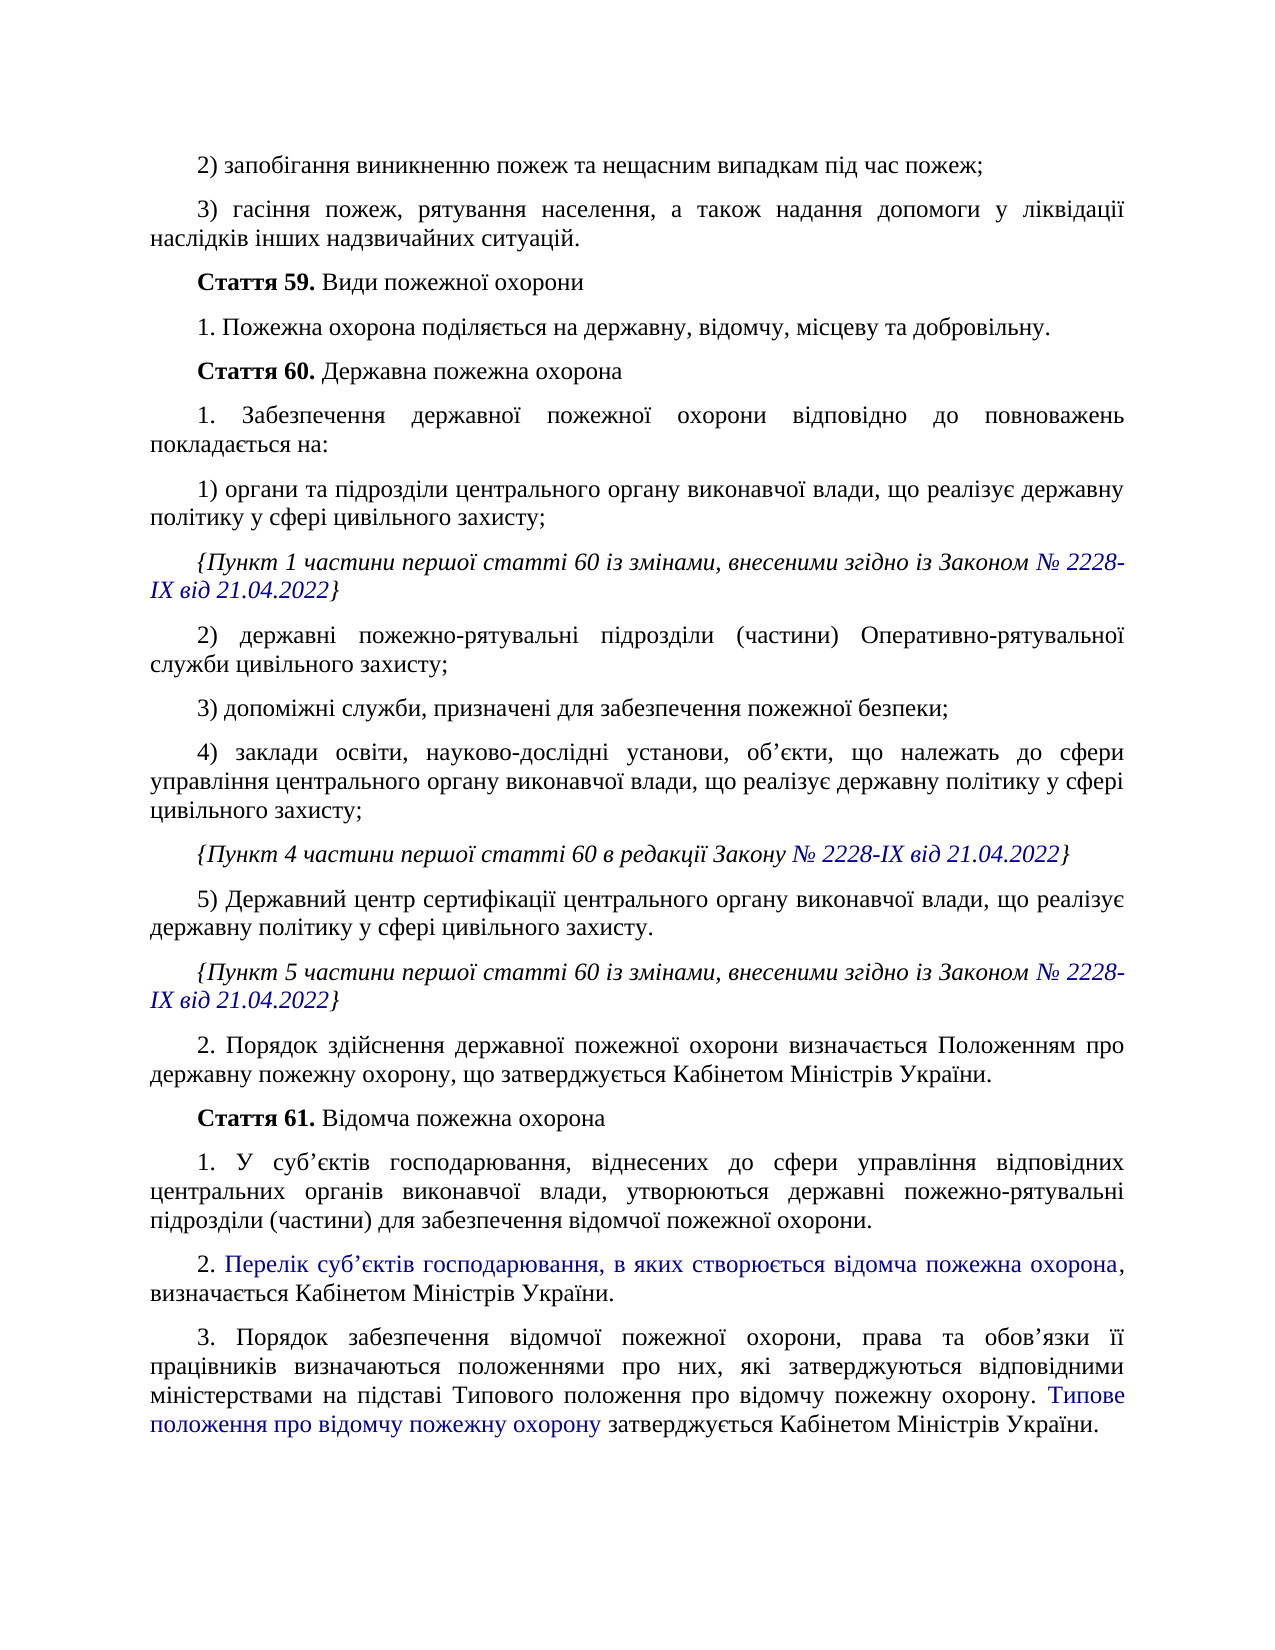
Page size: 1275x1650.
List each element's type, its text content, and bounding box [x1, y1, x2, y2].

text 1. Пожежна охорона поділяється на державну, відомчу, місцеву та добровільну. [150, 312, 1125, 341]
text 2) запобігання виникненню пожеж та нещасним випадкам під час пожеж; [150, 150, 1125, 179]
text 3. Порядок забезпечення відомчої пожежної охорони, права та обов’язки її працівників визначаються положеннями про них, які затверджуються відповідними міністерствами на підставі Типового положення про відомчу пожежну охорону. Типове положення про відомчу пожежну охорону затверджується Кабінетом Міністрів України. [150, 1322, 1125, 1437]
text 4) заклади освіти, науково-дослідні установи, об’єкти, що належать до сфери управління центрального органу виконавчої влади, що реалізує державну політику у сфері цивільного захисту; [150, 737, 1125, 824]
text Стаття 60. Державна пожежна охорона [150, 356, 1125, 385]
text 2. Порядок здійснення державної пожежної охорони визначається Положенням про державну пожежну охорону, що затверджується Кабінетом Міністрів України. [150, 1030, 1125, 1087]
text 2. Перелік суб’єктів господарювання, в яких створюється відомча пожежна охорона, визначається Кабінетом Міністрів України. [150, 1249, 1125, 1307]
text 1) органи та підрозділи центрального органу виконавчої влади, що реалізує державну політику у сфері цивільного захисту; [150, 474, 1125, 531]
text Стаття 61. Відомча пожежна охорона [150, 1103, 1125, 1132]
text {Пункт 5 частини першої статті 60 із змінами, внесеними згідно із Законом № 2228-IX від 21.04.2022} [150, 957, 1125, 1014]
text Стаття 59. Види пожежної охорони [150, 267, 1125, 296]
text {Пункт 4 частини першої статті 60 в редакції Закону № 2228-IX від 21.04.2022} [150, 839, 1125, 868]
text 5) Державний центр сертифікації центрального органу виконавчої влади, що реалізує державну політику у сфері цивільного захисту. [150, 884, 1125, 941]
text 1. Забезпечення державної пожежної охорони відповідно до повноважень покладається на: [150, 401, 1125, 458]
text 1. У суб’єктів господарювання, віднесених до сфери управління відповідних центральних органів виконавчої влади, утворюються державні пожежно-рятувальні підрозділи (частини) для забезпечення відомчої пожежної охорони. [150, 1147, 1125, 1234]
text 2) державні пожежно-рятувальні підрозділи (частини) Оперативно-рятувальної служби цивільного захисту; [150, 620, 1125, 677]
text 3) допоміжні служби, призначені для забезпечення пожежної безпеки; [150, 693, 1125, 722]
text 3) гасіння пожеж, рятування населення, а також надання допомоги у ліквідації наслідків інших надзвичайних ситуацій. [150, 194, 1125, 252]
text {Пункт 1 частини першої статті 60 із змінами, внесеними згідно із Законом № 2228-IX від 21.04.2022} [150, 547, 1125, 604]
